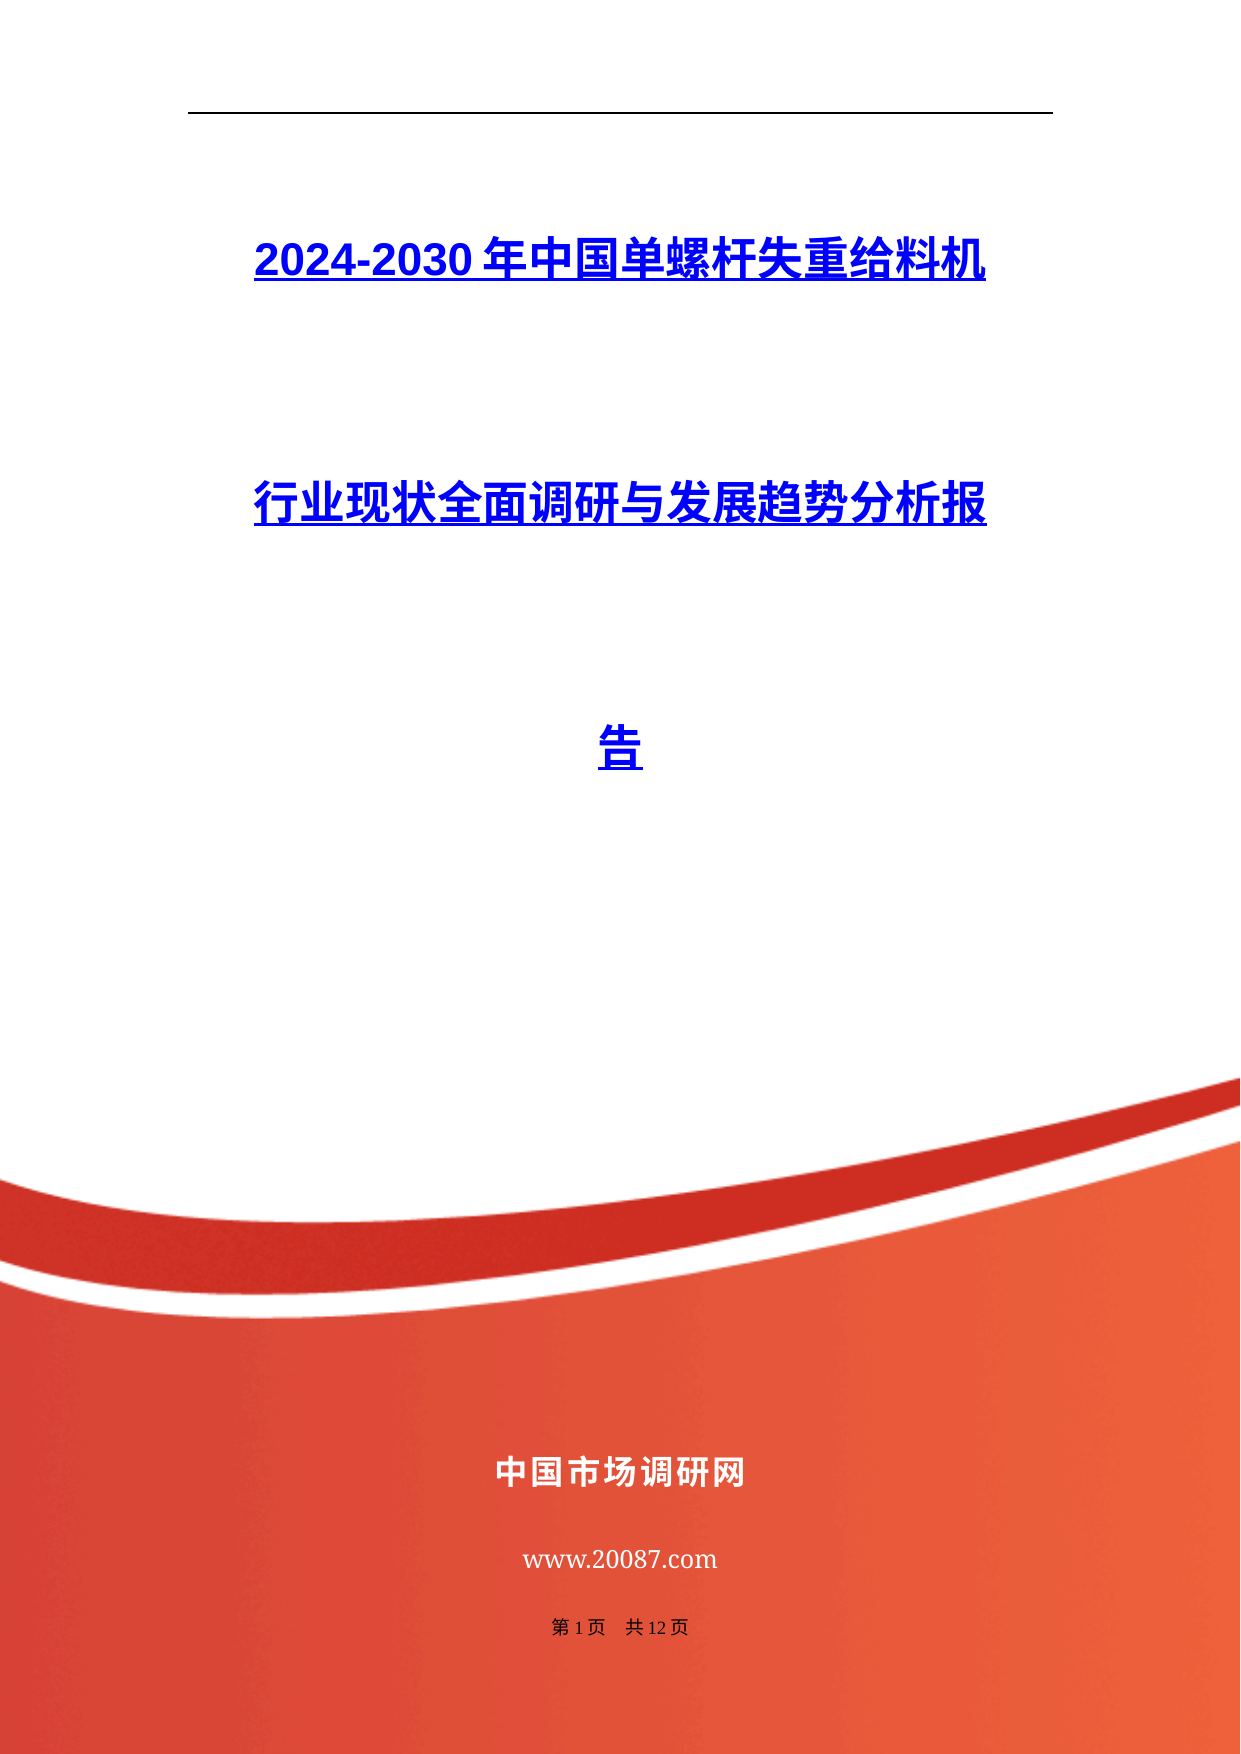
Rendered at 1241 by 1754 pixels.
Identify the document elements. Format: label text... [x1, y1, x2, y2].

text www.20087.com [187, 1526, 1053, 1591]
table_header 2024-2030年中国单螺杆失重给料机行业现状全面调研与发展趋势分析报告 [188, 207, 1053, 871]
subtitle 中国市场调研网 [187, 1437, 1053, 1502]
picture [0, 1006, 1241, 1754]
